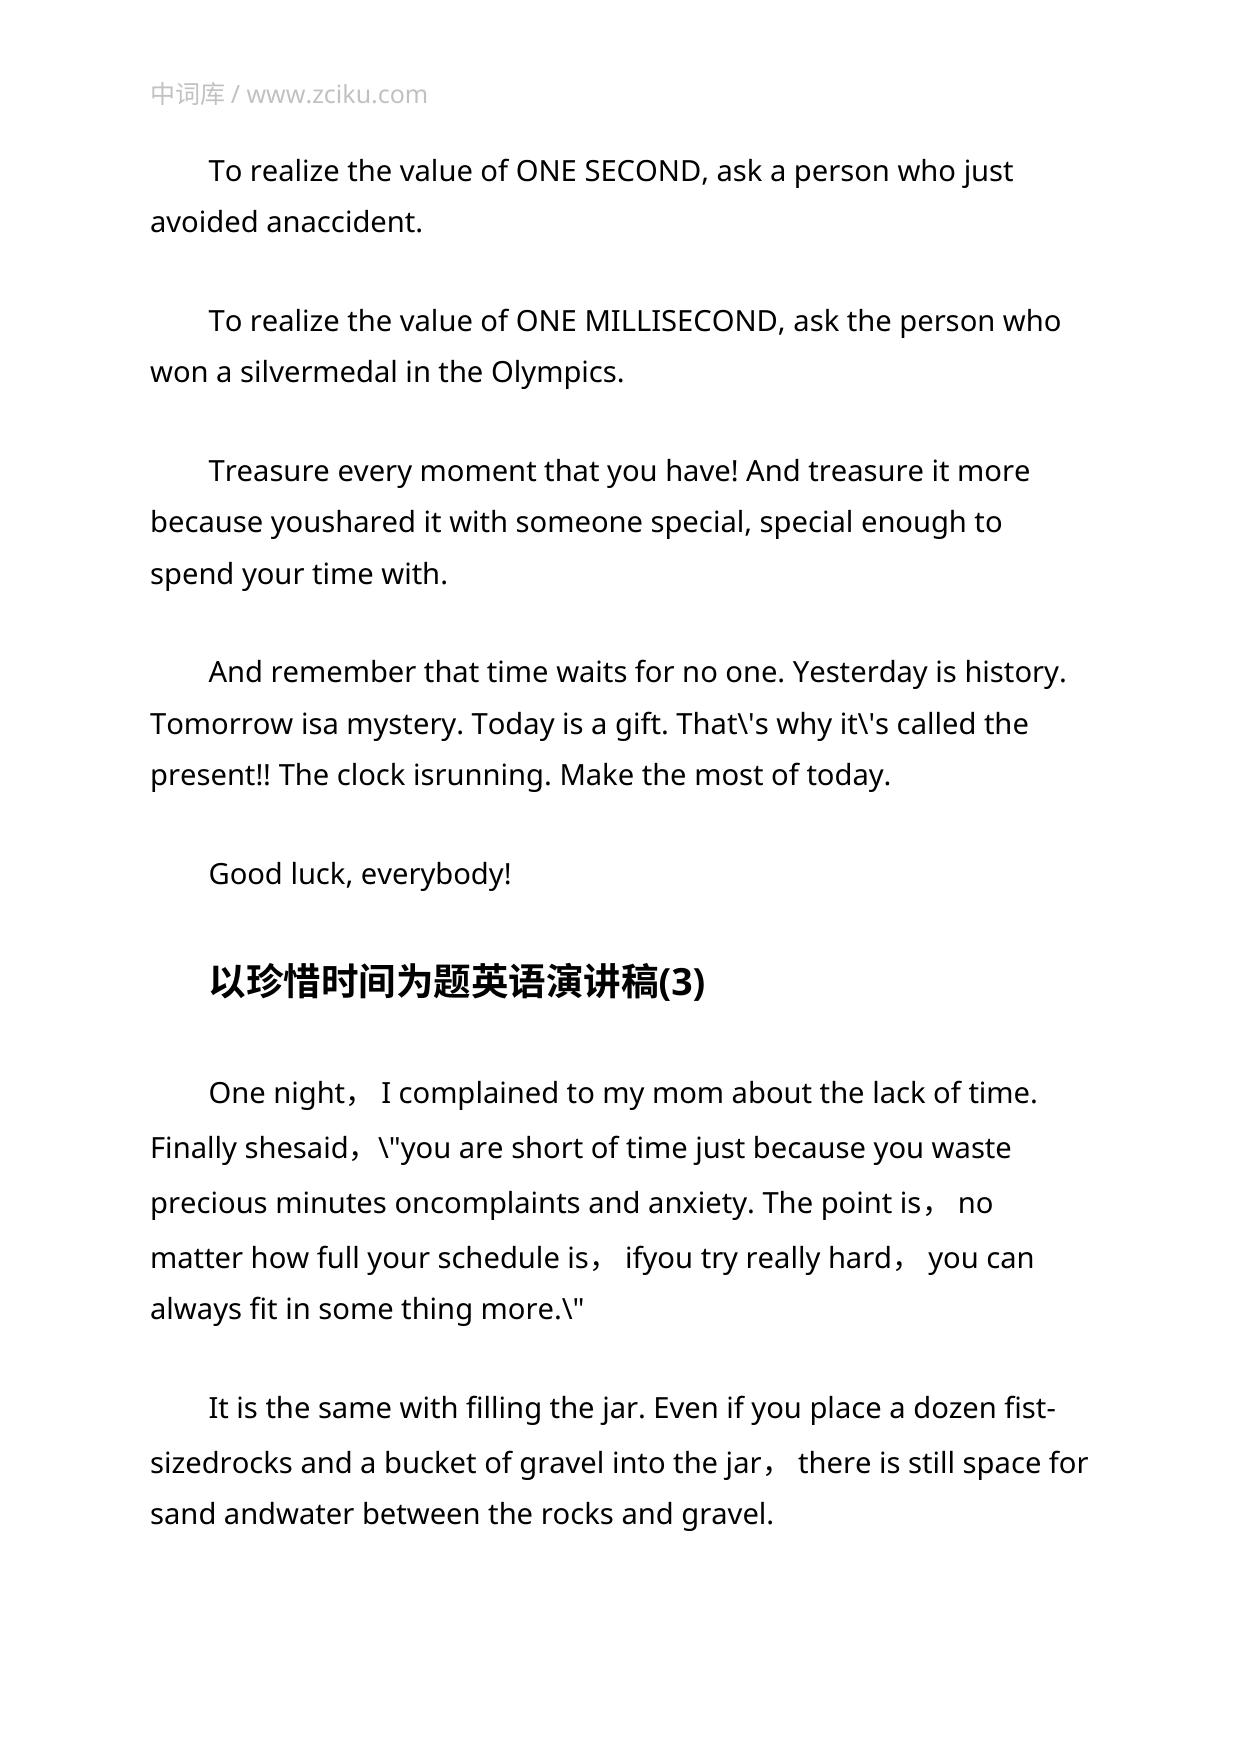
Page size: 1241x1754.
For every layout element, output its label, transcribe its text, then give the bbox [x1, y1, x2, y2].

text Treasure every moment that you have! And treasure it more because youshared it with someone special, special enough to spend your time with. [150, 450, 1090, 593]
text And remember that time waits for no one. Yesterday is history. Tomorrow isa mystery. Today is a gift. That\'s why it\'s called the present!! The clock isrunning. Make the most of today. [150, 652, 1090, 794]
text One night， I complained to my mom about the lack of time. Finally shesaid，\"you are short of time just because you waste precious minutes oncomplaints and anxiety. The point is， no matter how full your schedule is， ifyou try really hard， you can always fit in some thing more.\" [150, 1069, 1090, 1328]
text To realize the value of ONE MILLISECOND, ask the person who won a silvermedal in the Olympics. [150, 300, 1090, 391]
text It is the same with filling the jar. Even if you place a dozen fist-sizedrocks and a bucket of gravel into the jar， there is still space for sand andwater between the rocks and gravel. [150, 1387, 1090, 1533]
text 以珍惜时间为题英语演讲稿(3) [150, 952, 1090, 1006]
text To realize the value of ONE SECOND, ask a person who just avoided anaccident. [150, 150, 1090, 241]
text Good luck, everybody! [150, 853, 1090, 893]
